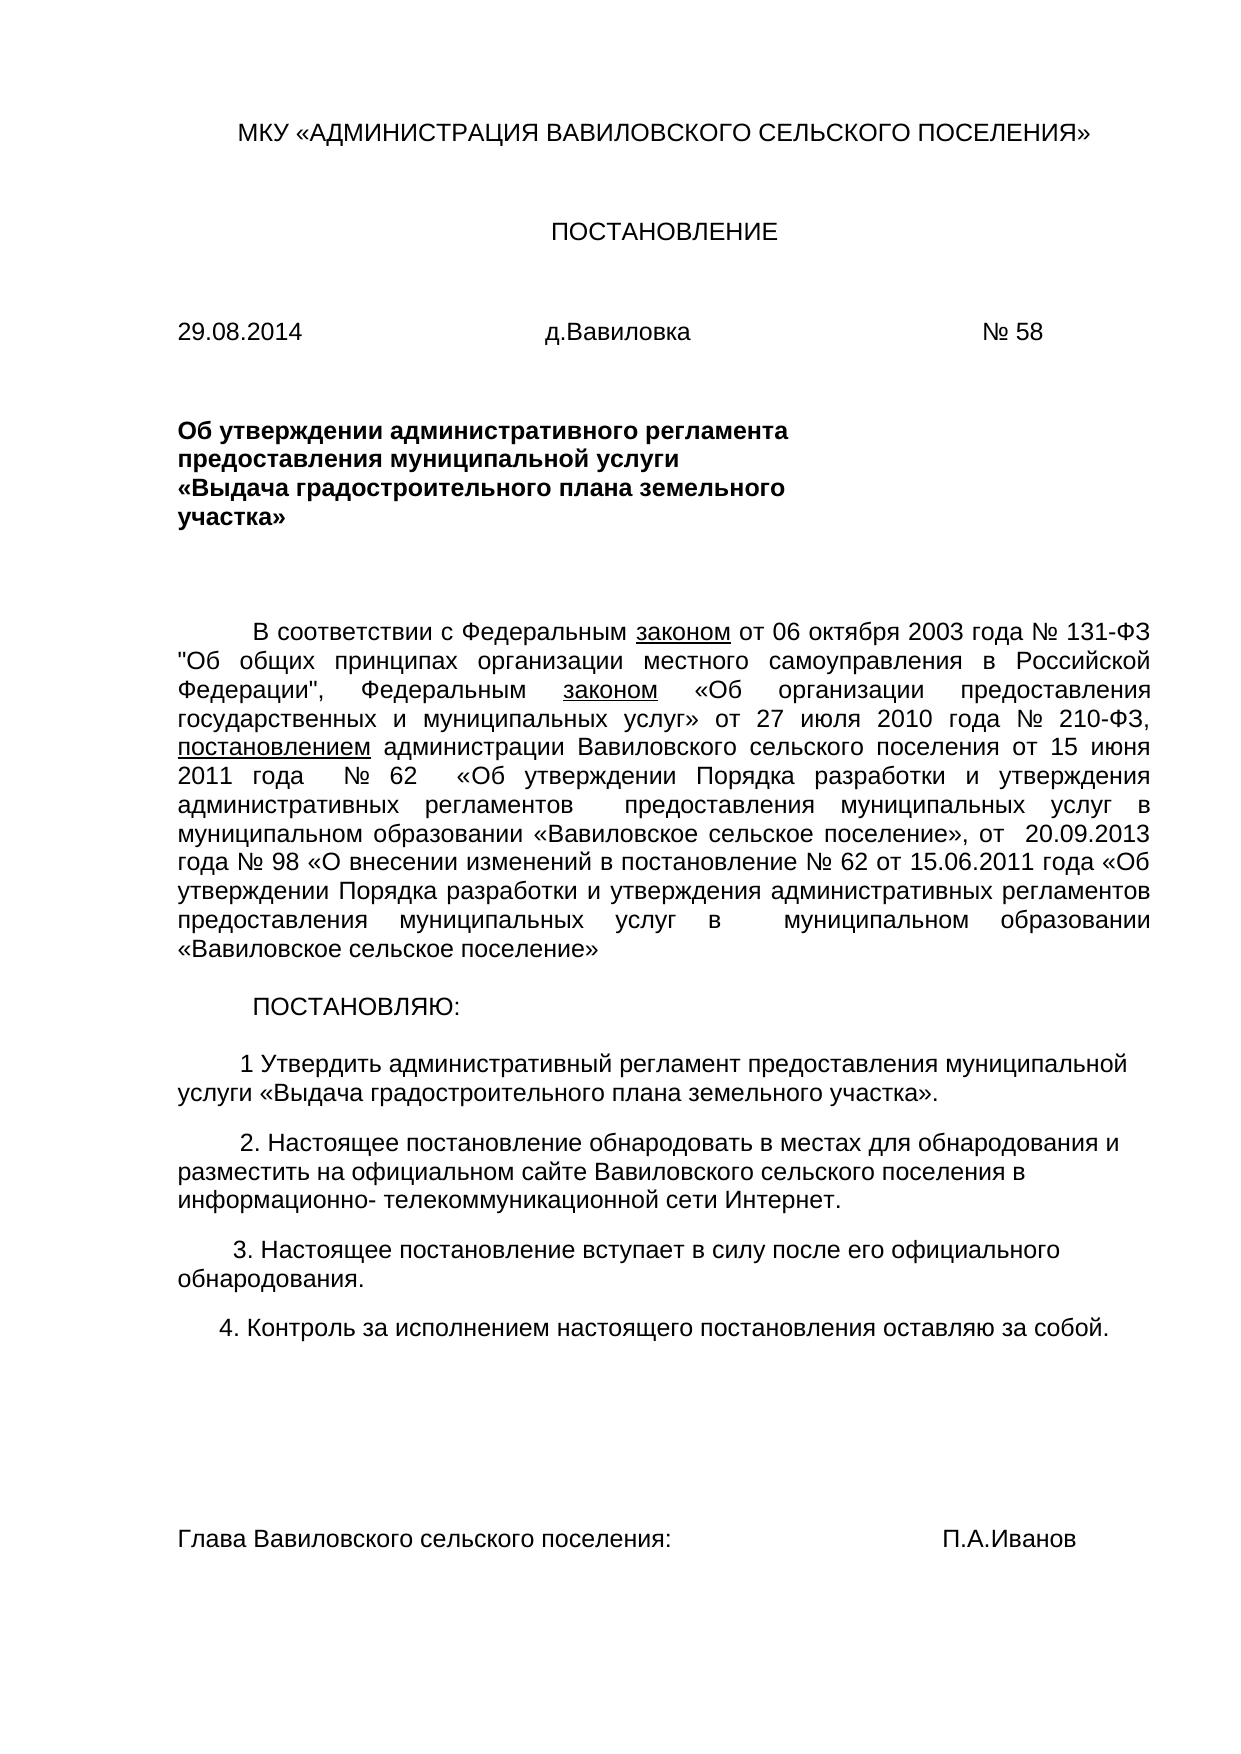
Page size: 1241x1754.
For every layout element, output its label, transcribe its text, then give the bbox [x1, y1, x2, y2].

text МКУ «АДМИНИСТРАЦИЯ ВАВИЛОВСКОГО СЕЛЬСКОГО ПОСЕЛЕНИЯ» [177, 118, 1152, 147]
text 2. Настоящее постановление обнародовать в местах для обнародования и разместить на официальном сайте Вавиловского сельского поселения в информационно- телекоммуникационной сети Интернет. [177, 1128, 1152, 1214]
text «Выдача градостроительного плана земельного [177, 473, 1152, 502]
text участка» [177, 502, 1152, 531]
text Об утверждении административного регламента [177, 416, 1152, 444]
text В соответствии с Федеральным законом от 06 октября 2003 года № 131-ФЗ "Об общих принципах организации местного самоуправления в Российской Федерации", Федеральным законом «Об организации предоставления государственных и муниципальных услуг» от 27 июля 2010 года № 210-ФЗ, постановлением администрации Вавиловского сельского поселения от 15 июня 2011 года № 62 «Об утверждении Порядка разработки и утверждения административных регламентов предоставления муниципальных услуг в муниципальном образовании «Вавиловское сельское поселение», от 20.09.2013 года № 98 «О внесении изменений в постановление № 62 от 15.06.2011 года «Об утверждении Порядка разработки и утверждения административных регламентов предоставления муниципальных услуг в муниципальном образовании «Вавиловское сельское поселение» [177, 617, 1152, 962]
text Глава Вавиловского сельского поселения: П.А.Иванов [177, 1524, 1152, 1553]
text предоставления муниципальной услуги [177, 444, 1152, 473]
text 29.08.2014 д.Вавиловка № 58 [177, 316, 1152, 345]
text 4. Контроль за исполнением настоящего постановления оставляю за собой. [177, 1313, 1152, 1342]
text 3. Настоящее постановление вступает в силу после его официального обнародования. [177, 1235, 1152, 1292]
text ПОСТАНОВЛЕНИЕ [177, 217, 1152, 246]
text ПОСТАНОВЛЯЮ: [177, 991, 1152, 1020]
text 1 Утвердить административный регламент предоставления муниципальной услуги «Выдача градостроительного плана земельного участка». [177, 1049, 1152, 1107]
